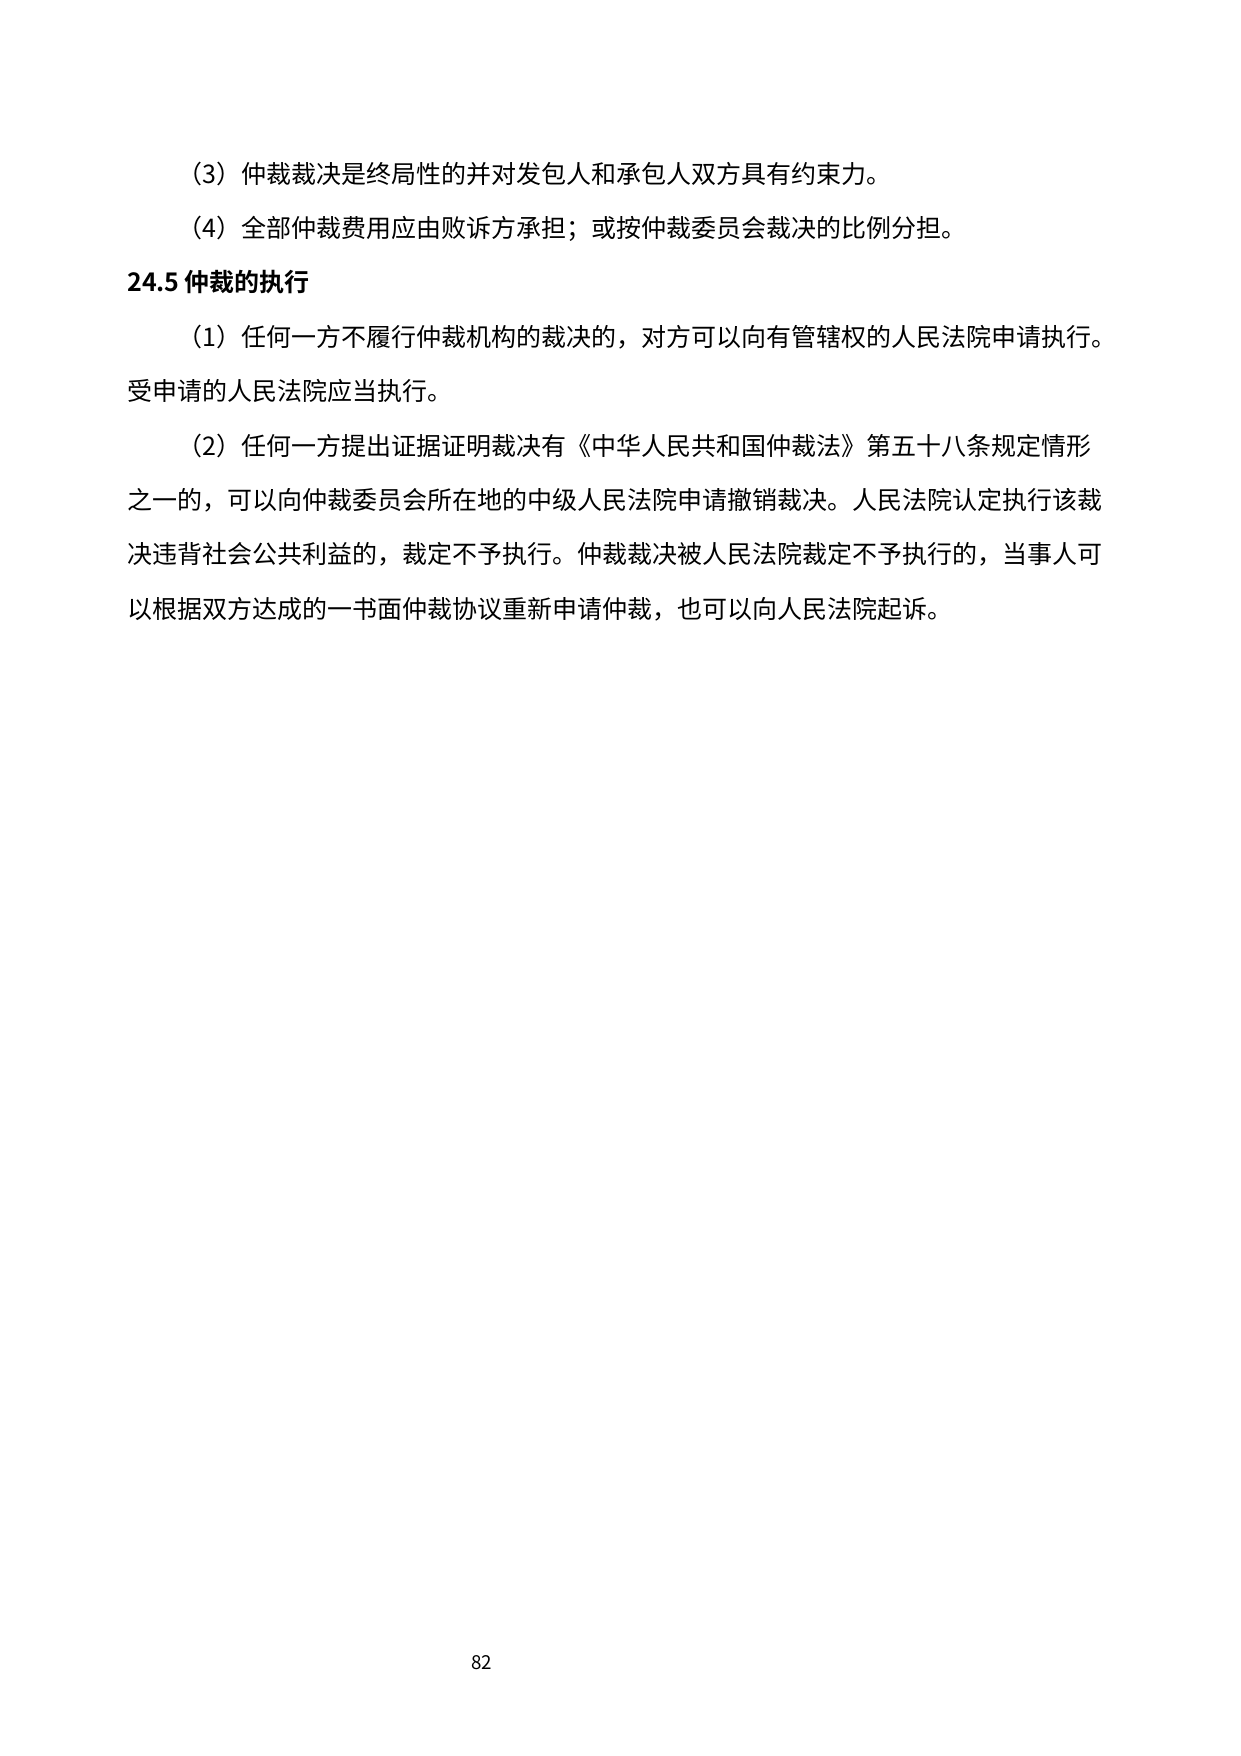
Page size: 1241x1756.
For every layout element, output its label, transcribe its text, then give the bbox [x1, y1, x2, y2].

text （2）任何一方提出证据证明裁决有《中华人民共和国仲裁法》第五十八条规定情形之一的，可以向仲裁委员会所在地的中级人民法院申请撤销裁决。人民法院认定执行该裁决违背社会公共利益的，裁定不予执行。仲裁裁决被人民法院裁定不予执行的，当事人可以根据双方达成的一书面仲裁协议重新申请仲裁，也可以向人民法院起诉。 [127, 426, 1115, 625]
text 24.5仲裁的执行 [127, 263, 1115, 299]
text （3）仲裁裁决是终局性的并对发包人和承包人双方具有约束力。 [127, 154, 1115, 190]
text （4）全部仲裁费用应由败诉方承担；或按仲裁委员会裁决的比例分担。 [127, 208, 1115, 245]
text （1）任何一方不履行仲裁机构的裁决的，对方可以向有管辖权的人民法院申请执行。受申请的人民法院应当执行。 [127, 317, 1115, 408]
